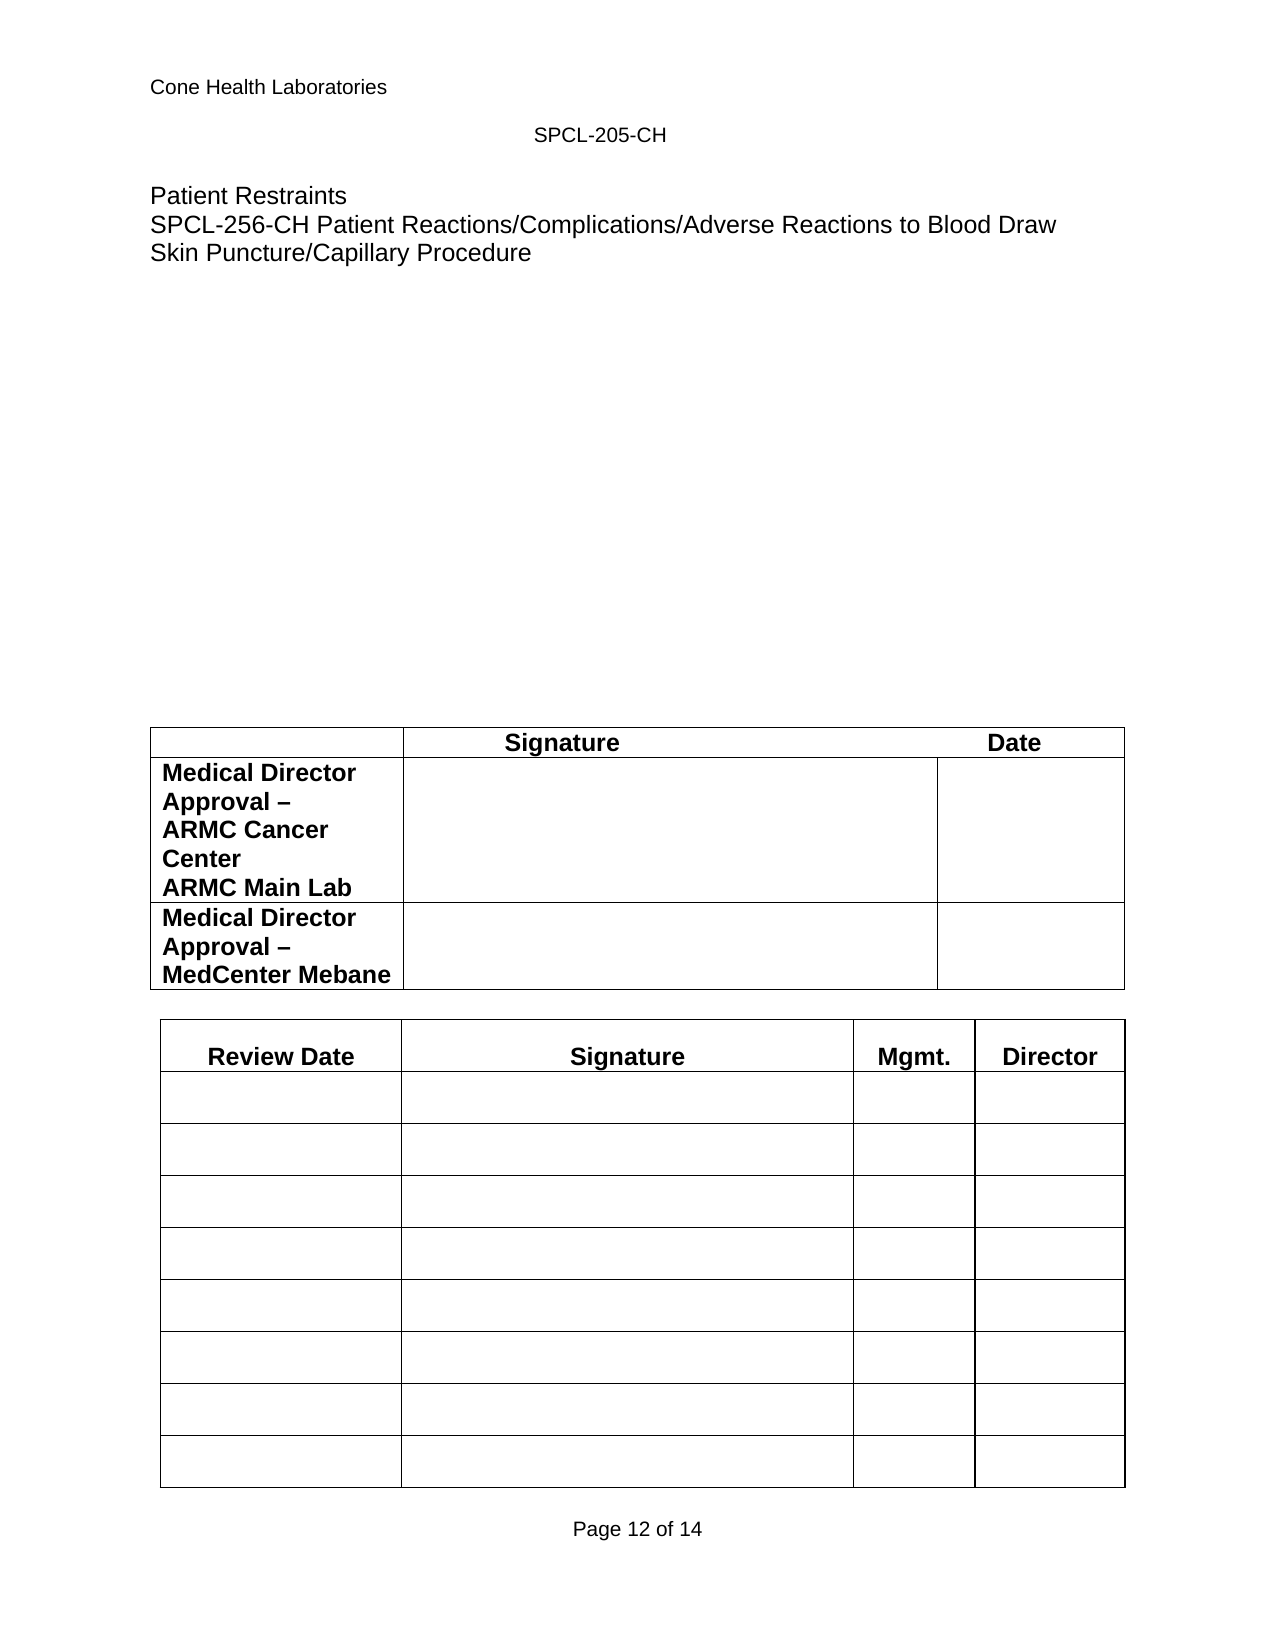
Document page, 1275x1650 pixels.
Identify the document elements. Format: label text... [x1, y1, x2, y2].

table_cell [938, 903, 1124, 989]
table_header Signature [402, 1020, 853, 1071]
table_cell [854, 1332, 974, 1383]
table_cell [161, 1176, 401, 1227]
table_cell [402, 1176, 853, 1227]
table_header Signature Date [404, 728, 1124, 757]
table_header Mgmt. [854, 1020, 974, 1071]
table_cell [404, 903, 937, 989]
table_cell [161, 1332, 401, 1383]
table_cell [976, 1072, 1124, 1123]
table_cell [976, 1384, 1124, 1435]
text Skin Puncture/Capillary Procedure [150, 238, 1125, 267]
table_cell [402, 1228, 853, 1279]
table_cell [402, 1436, 853, 1487]
table_header Director [976, 1020, 1124, 1071]
table_cell [404, 758, 937, 902]
table_cell [854, 1280, 974, 1331]
table_cell [976, 1332, 1124, 1383]
text SPCL-256-CH Patient Reactions/Complications/Adverse Reactions to Blood Draw [150, 210, 1125, 238]
table_cell [854, 1228, 974, 1279]
table_cell [161, 1072, 401, 1123]
table_cell [402, 1072, 853, 1123]
table_cell [854, 1176, 974, 1227]
table_cell [402, 1124, 853, 1175]
table_cell [854, 1124, 974, 1175]
table_cell [854, 1436, 974, 1487]
table_cell [854, 1072, 974, 1123]
table_cell [161, 1228, 401, 1279]
table_cell [976, 1280, 1124, 1331]
table_cell Medical Director Approval – ARMC Cancer Center ARMC Main Lab [151, 758, 403, 902]
text Patient Restraints [150, 181, 1125, 210]
table_cell [976, 1436, 1124, 1487]
table_cell [161, 1436, 401, 1487]
table_cell [402, 1280, 853, 1331]
table_cell [402, 1384, 853, 1435]
table_cell [976, 1228, 1124, 1279]
table_header [151, 728, 403, 757]
table_cell [976, 1124, 1124, 1175]
table_cell [402, 1332, 853, 1383]
table_cell [161, 1280, 401, 1331]
table_cell [976, 1176, 1124, 1227]
table_cell [161, 1124, 401, 1175]
table_cell [161, 1384, 401, 1435]
table_cell [938, 758, 1124, 902]
table_cell Medical Director Approval – MedCenter Mebane [151, 903, 403, 989]
table_header Review Date [161, 1020, 401, 1071]
table_cell [854, 1384, 974, 1435]
